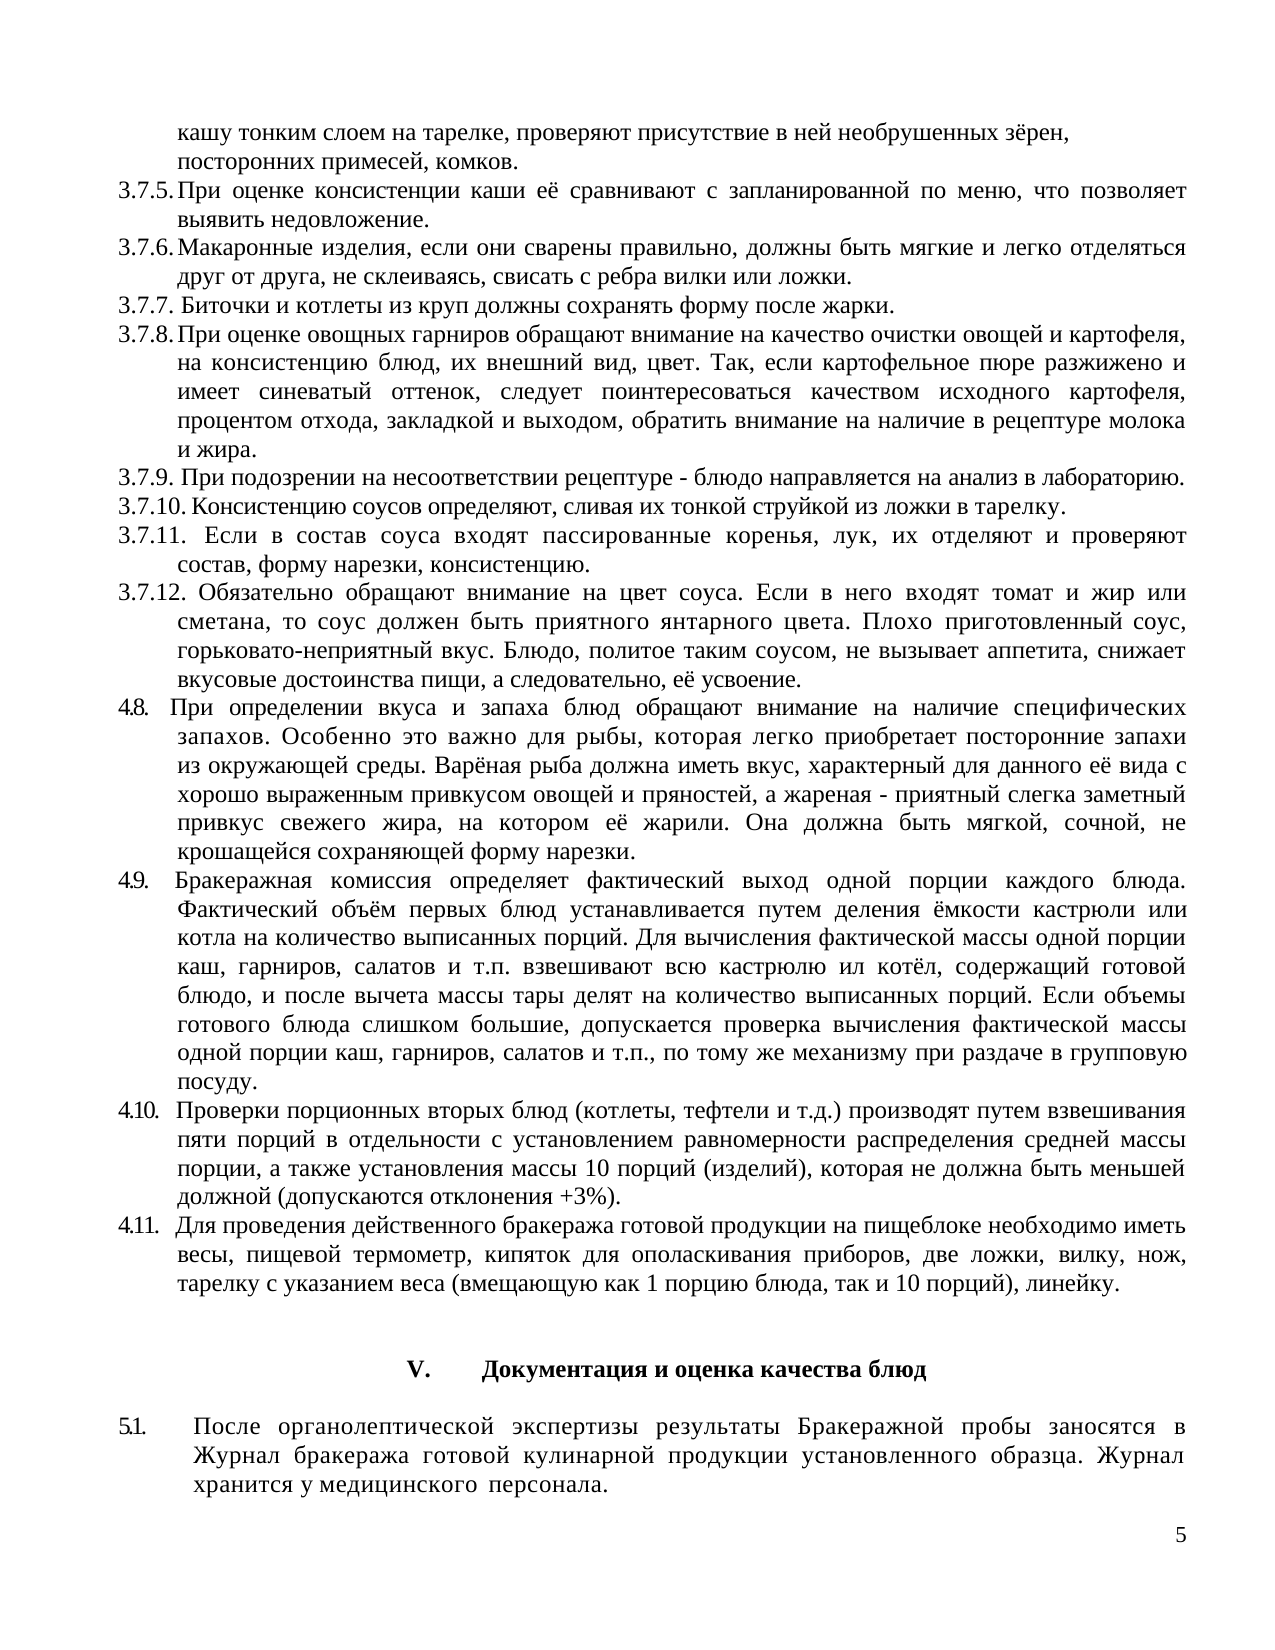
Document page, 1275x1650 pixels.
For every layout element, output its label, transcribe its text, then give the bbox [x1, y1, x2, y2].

list При оценке консистенции каши её сравнивают с запланированной по меню, что позволяет выявить недовложение. [118, 175, 1187, 232]
list Консистенцию соусов определяют, сливая их тонкой струйкой из ложки в тарелку. [118, 491, 1198, 520]
list При оценке овощных гарниров обращают внимание на качество очистки овощей и картофеля, на консистенцию блюд, их внешний вид, цвет. Так, если картофельное пюре разжижено и имеет синеватый оттенок, следует поинтересоваться качеством исходного картофеля, процентом отхода, закладкой и выходом, обратить внимание на наличие в рецептуре молока и жира. [118, 319, 1187, 462]
subtitle Документация и оценка качества блюд [406, 1354, 1198, 1383]
list Для проведения действенного бракеража готовой продукции на пищеблоке необходимо иметь весы, пищевой термометр, кипяток для ополаскивания приборов, две ложки, вилку, нож, тарелку с указанием веса (вмещающую как 1 порцию блюда, так и 10 порций), линейку. [118, 1210, 1187, 1296]
text кашу тонким слоем на тарелке, проверяют присутствие в ней необрушенных зёрен, посторонних примесей, комков. [177, 117, 1189, 175]
list При подозрении на несоответствии рецептуре - блюдо направляется на анализ в лабораторию. [118, 462, 1198, 491]
list Проверки порционных вторых блюд (котлеты, тефтели и т.д.) производят путем взвешивания пяти порций в отдельности с установлением равномерности распределения средней массы порции, а также установления массы 10 порций (изделий), которая не должна быть меньшей должной (допускаются отклонения +3%). [118, 1095, 1187, 1210]
list После органолептической экспертизы результаты Бракеражной пробы заносятся в Журнал бракеража готовой кулинарной продукции установленного образца. Журнал хранится у медицинского персонала. [118, 1411, 1186, 1498]
list Бракеражная комиссия определяет фактический выход одной порции каждого блюда. Фактический объём первых блюд устанавливается путем деления ёмкости кастрюли или котла на количество выписанных порций. Для вычисления фактической массы одной порции каш, гарниров, салатов и т.п. взвешивают всю кастрюлю ил котёл, содержащий готовой блюдо, и после вычета массы тары делят на количество выписанных порций. Если объемы готового блюда слишком большие, допускается проверка вычисления фактической массы одной порции каш, гарниров, салатов и т.п., по тому же механизму при раздаче в групповую посуду. [118, 865, 1187, 1095]
list Макаронные изделия, если они сварены правильно, должны быть мягкие и легко отделяться друг от друга, не склеиваясь, свисать с ребра вилки или ложки. [118, 232, 1187, 290]
list Биточки и котлеты из круп должны сохранять форму после жарки. [118, 290, 1198, 319]
list Обязательно обращают внимание на цвет соуса. Если в него входят томат и жир или сметана, то соус должен быть приятного янтарного цвета. Плохо приготовленный соус, горьковато-неприятный вкус. Блюдо, политое таким соусом, не вызывает аппетита, снижает вкусовые достоинства пищи, а следовательно, её усвоение. [118, 577, 1187, 692]
list Если в состав соуса входят пассированные коренья, лук, их отделяют и проверяют состав, форму нарезки, консистенцию. [118, 520, 1187, 577]
list При определении вкуса и запаха блюд обращают внимание на наличие специфических запахов. Особенно это важно для рыбы, которая легко приобретает посторонние запахи из окружающей среды. Варёная рыба должна иметь вкус, характерный для данного её вида с хорошо выраженным привкусом овощей и пряностей, а жареная - приятный слегка заметный привкус свежего жира, на котором её жарили. Она должна быть мягкой, сочной, не крошащейся сохраняющей форму нарезки. [118, 692, 1187, 865]
